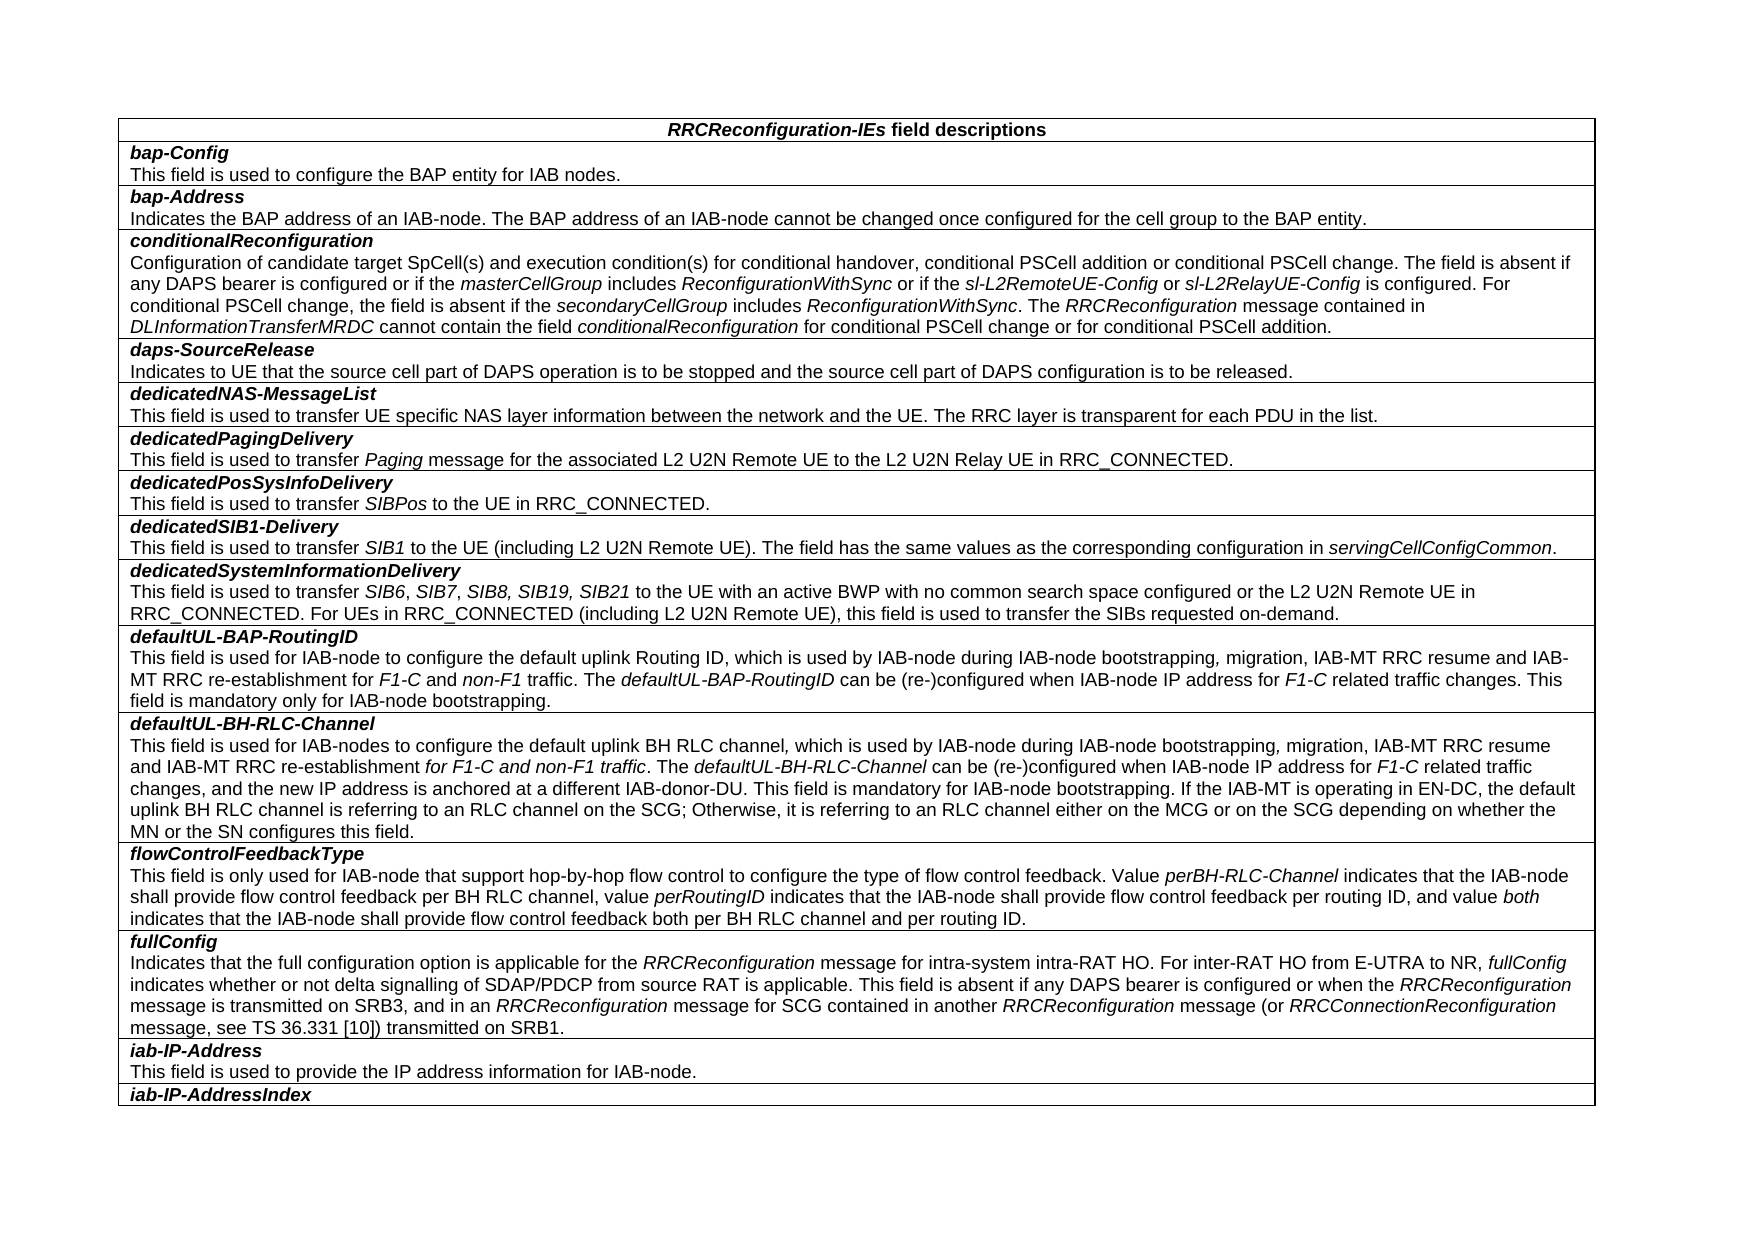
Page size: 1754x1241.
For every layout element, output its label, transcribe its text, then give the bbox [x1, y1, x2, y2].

table_cell dedicatedPagingDelivery This field is used to transfer Paging message for the associated L2 U2N Remote UE to the L2 U2N Relay UE in RRC_CONNECTED. [119, 427, 1594, 470]
table_cell dedicatedNAS-MessageList This field is used to transfer UE specific NAS layer information between the network and the UE. The RRC layer is transparent for each PDU in the list. [119, 383, 1594, 426]
table_cell dedicatedSIB1-Delivery This field is used to transfer SIB1 to the UE (including L2 U2N Remote UE). The field has the same values as the corresponding configuration in servingCellConfigCommon. [119, 516, 1594, 559]
table_cell bap-Address Indicates the BAP address of an IAB-node. The BAP address of an IAB-node cannot be changed once configured for the cell group to the BAP entity. [119, 186, 1594, 229]
table_cell dedicatedPosSysInfoDelivery This field is used to transfer SIBPos to the UE in RRC_CONNECTED. [119, 471, 1594, 514]
table_cell flowControlFeedbackType This field is only used for IAB-node that support hop-by-hop flow control to configure the type of flow control feedback. Value perBH-RLC-Channel indicates that the IAB-node shall provide flow control feedback per BH RLC channel, value perRoutingID indicates that the IAB-node shall provide flow control feedback per routing ID, and value both indicates that the IAB-node shall provide flow control feedback both per BH RLC channel and per routing ID. [119, 843, 1594, 929]
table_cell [119, 1084, 1594, 1105]
table_header RRCReconfiguration-IEs field descriptions [119, 119, 1594, 141]
table_cell daps-SourceRelease Indicates to UE that the source cell part of DAPS operation is to be stopped and the source cell part of DAPS configuration is to be released. [119, 339, 1594, 382]
table_cell fullConfig Indicates that the full configuration option is applicable for the RRCReconfiguration message for intra-system intra-RAT HO. For inter-RAT HO from E-UTRA to NR, fullConfig indicates whether or not delta signalling of SDAP/PDCP from source RAT is applicable. This field is absent if any DAPS bearer is configured or when the RRCReconfiguration message is transmitted on SRB3, and in an RRCReconfiguration message for SCG contained in another RRCReconfiguration message (or RRCConnectionReconfiguration message, see TS 36.331 [10]) transmitted on SRB1. [119, 931, 1594, 1038]
table_cell bap-Config This field is used to configure the BAP entity for IAB nodes. [119, 142, 1594, 185]
table_cell dedicatedSystemInformationDelivery This field is used to transfer SIB6, SIB7, SIB8, SIB19, SIB21 to the UE with an active BWP with no common search space configured or the L2 U2N Remote UE in RRC_CONNECTED. For UEs in RRC_CONNECTED (including L2 U2N Remote UE), this field is used to transfer the SIBs requested on-demand. [119, 560, 1594, 624]
table_cell conditionalReconfiguration Configuration of candidate target SpCell(s) and execution condition(s) for conditional handover, conditional PSCell addition or conditional PSCell change. The field is absent if any DAPS bearer is configured or if the masterCellGroup includes ReconfigurationWithSync or if the sl-L2RemoteUE-Config or sl-L2RelayUE-Config is configured. For conditional PSCell change, the field is absent if the secondaryCellGroup includes ReconfigurationWithSync. The RRCReconfiguration message contained in DLInformationTransferMRDC cannot contain the field conditionalReconfiguration for conditional PSCell change or for conditional PSCell addition. [119, 230, 1594, 338]
table_cell defaultUL-BH-RLC-Channel This field is used for IAB-nodes to configure the default uplink BH RLC channel, which is used by IAB-node during IAB-node bootstrapping, migration, IAB-MT RRC resume and IAB-MT RRC re-establishment for F1-C and non-F1 traffic. The defaultUL-BH-RLC-Channel can be (re-)configured when IAB-node IP address for F1-C related traffic changes, and the new IP address is anchored at a different IAB-donor-DU. This field is mandatory for IAB-node bootstrapping. If the IAB-MT is operating in EN-DC, the default uplink BH RLC channel is referring to an RLC channel on the SCG; Otherwise, it is referring to an RLC channel either on the MCG or on the SCG depending on whether the MN or the SN configures this field. [119, 713, 1594, 842]
table_cell iab-IP-Address This field is used to provide the IP address information for IAB-node. [119, 1039, 1594, 1082]
table_cell defaultUL-BAP-RoutingID This field is used for IAB-node to configure the default uplink Routing ID, which is used by IAB-node during IAB-node bootstrapping, migration, IAB-MT RRC resume and IAB-MT RRC re-establishment for F1-C and non-F1 traffic. The defaultUL-BAP-RoutingID can be (re-)configured when IAB-node IP address for F1-C related traffic changes. This field is mandatory only for IAB-node bootstrapping. [119, 626, 1594, 712]
